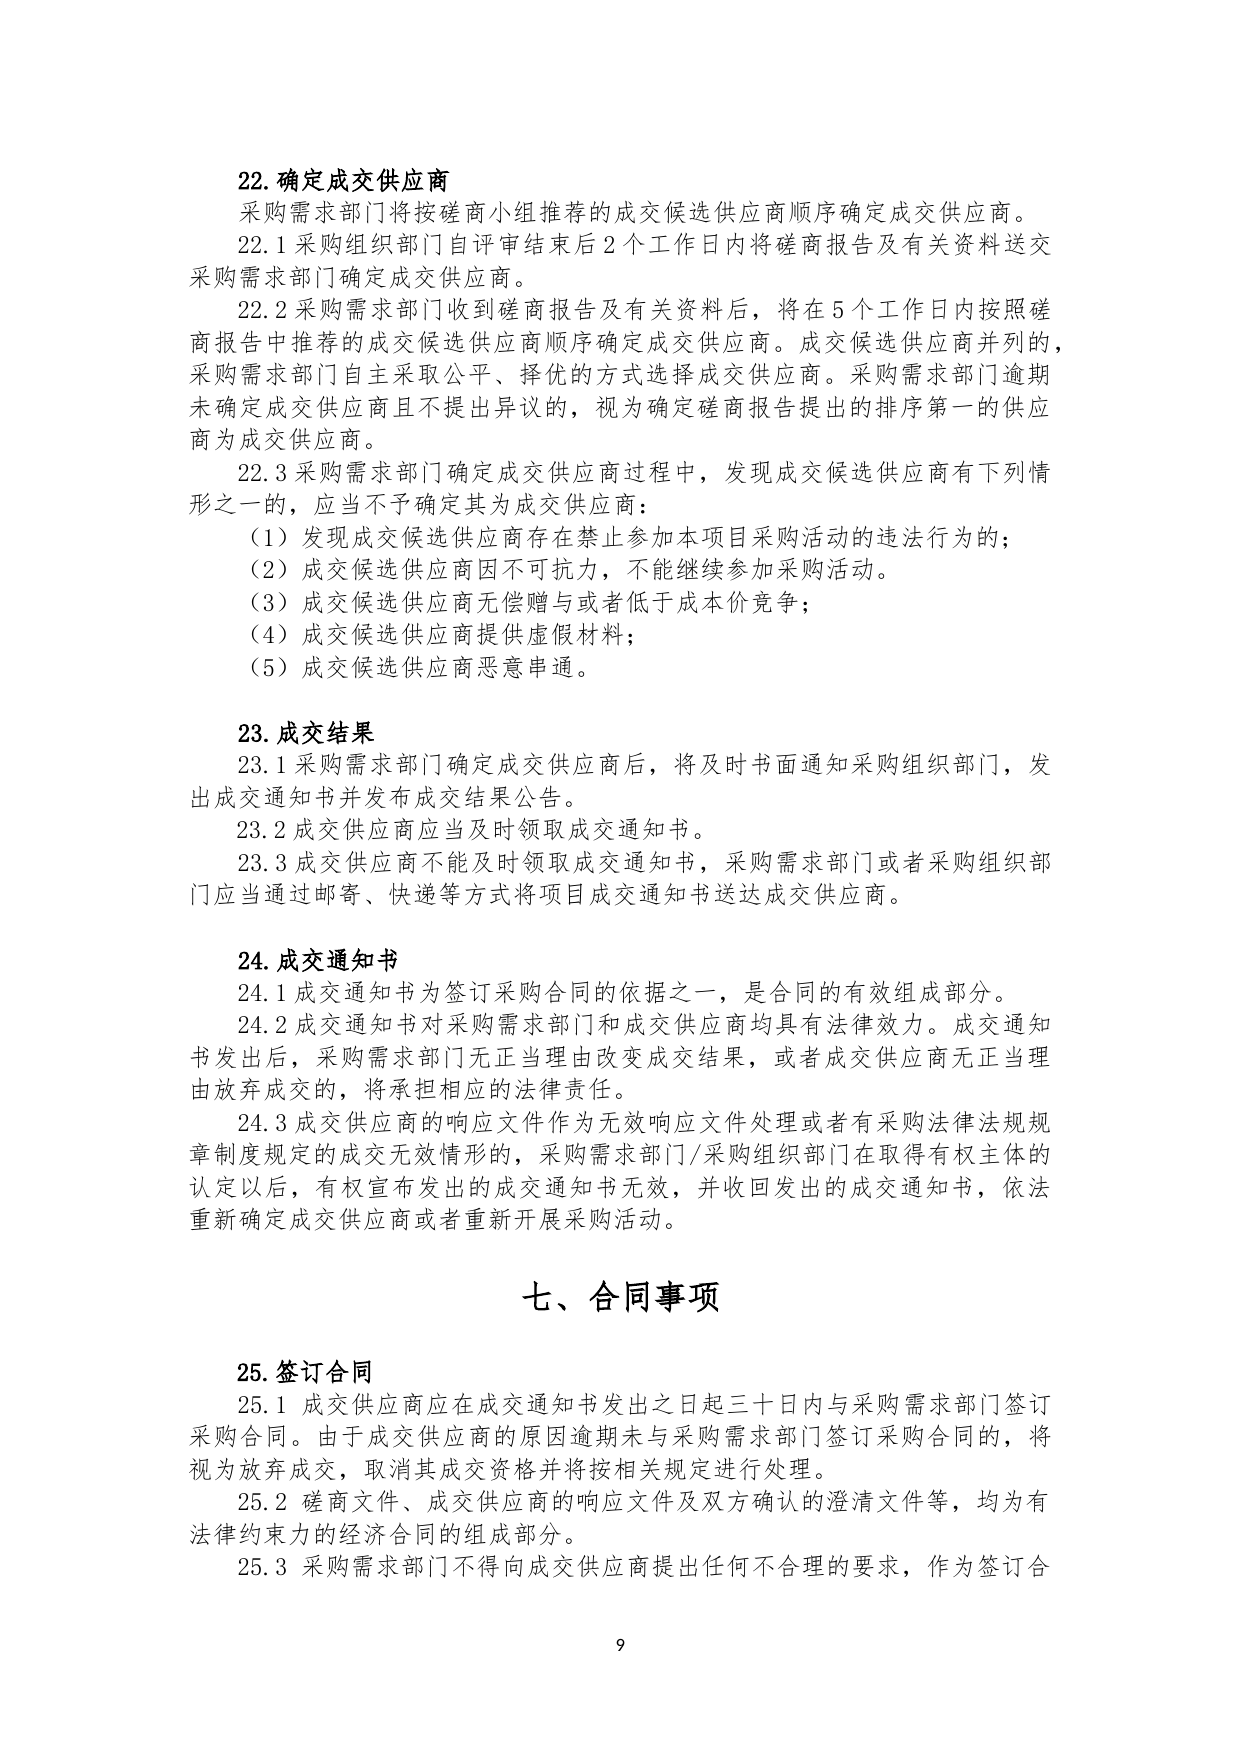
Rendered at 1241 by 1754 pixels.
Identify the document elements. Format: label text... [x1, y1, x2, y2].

subtitle 22.1采购组织部门自评审结束后2个工作日内将磋商报告及有关资料送交采购需求部门确定成交供应商。 [187, 227, 1053, 292]
subtitle 25.签订合同 [187, 1354, 1053, 1386]
subtitle （3）成交候选供应商无偿赠与或者低于成本价竞争； [187, 584, 1053, 617]
subtitle （5）成交候选供应商恶意串通。 [187, 649, 1053, 682]
subtitle 24.3成交供应商的响应文件作为无效响应文件处理或者有采购法律法规规章制度规定的成交无效情形的，采购需求部门/采购组织部门在取得有权主体的认定以后，有权宣布发出的成交通知书无效，并收回发出的成交通知书，依法重新确定成交供应商或者重新开展采购活动。 [187, 1104, 1053, 1234]
subtitle 22.3采购需求部门确定成交供应商过程中，发现成交候选供应商有下列情形之一的，应当不予确定其为成交供应商： [187, 454, 1053, 519]
text 23.3成交供应商不能及时领取成交通知书，采购需求部门或者采购组织部门应当通过邮寄、快递等方式将项目成交通知书送达成交供应商。 [187, 844, 1053, 909]
text 23.2成交供应商应当及时领取成交通知书。 [187, 812, 1053, 844]
subtitle 24.2成交通知书对采购需求部门和成交供应商均具有法律效力。成交通知书发出后，采购需求部门无正当理由改变成交结果，或者成交供应商无正当理由放弃成交的，将承担相应的法律责任。 [187, 1007, 1053, 1104]
subtitle 23.1采购需求部门确定成交供应商后，将及时书面通知采购组织部门，发出成交通知书并发布成交结果公告。 [187, 747, 1053, 812]
subtitle 22.确定成交供应商 [187, 162, 1053, 194]
subtitle 采购需求部门将按磋商小组推荐的成交候选供应商顺序确定成交供应商。 [187, 194, 1053, 227]
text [187, 1549, 1053, 1581]
text 25.2 磋商文件、成交供应商的响应文件及双方确认的澄清文件等，均为有法律约束力的经济合同的组成部分。 [187, 1484, 1053, 1549]
subtitle 22.2采购需求部门收到磋商报告及有关资料后，将在5个工作日内按照磋商报告中推荐的成交候选供应商顺序确定成交供应商。成交候选供应商并列的，采购需求部门自主采取公平、择优的方式选择成交供应商。采购需求部门逾期未确定成交供应商且不提出异议的，视为确定磋商报告提出的排序第一的供应商为成交供应商。 [187, 292, 1053, 454]
subtitle （2）成交候选供应商因不可抗力，不能继续参加采购活动。 [187, 552, 1053, 584]
subtitle （4）成交候选供应商提供虚假材料； [187, 617, 1053, 649]
text 23.成交结果 [187, 714, 1053, 747]
subtitle 24.1成交通知书为签订采购合同的依据之一，是合同的有效组成部分。 [187, 974, 1053, 1007]
subtitle 七、合同事项 [187, 1262, 1053, 1327]
subtitle （1）发现成交候选供应商存在禁止参加本项目采购活动的违法行为的； [187, 519, 1053, 552]
subtitle 24.成交通知书 [187, 942, 1053, 974]
text 25.1 成交供应商应在成交通知书发出之日起三十日内与采购需求部门签订采购合同。由于成交供应商的原因逾期未与采购需求部门签订采购合同的，将视为放弃成交，取消其成交资格并将按相关规定进行处理。 [187, 1386, 1053, 1484]
